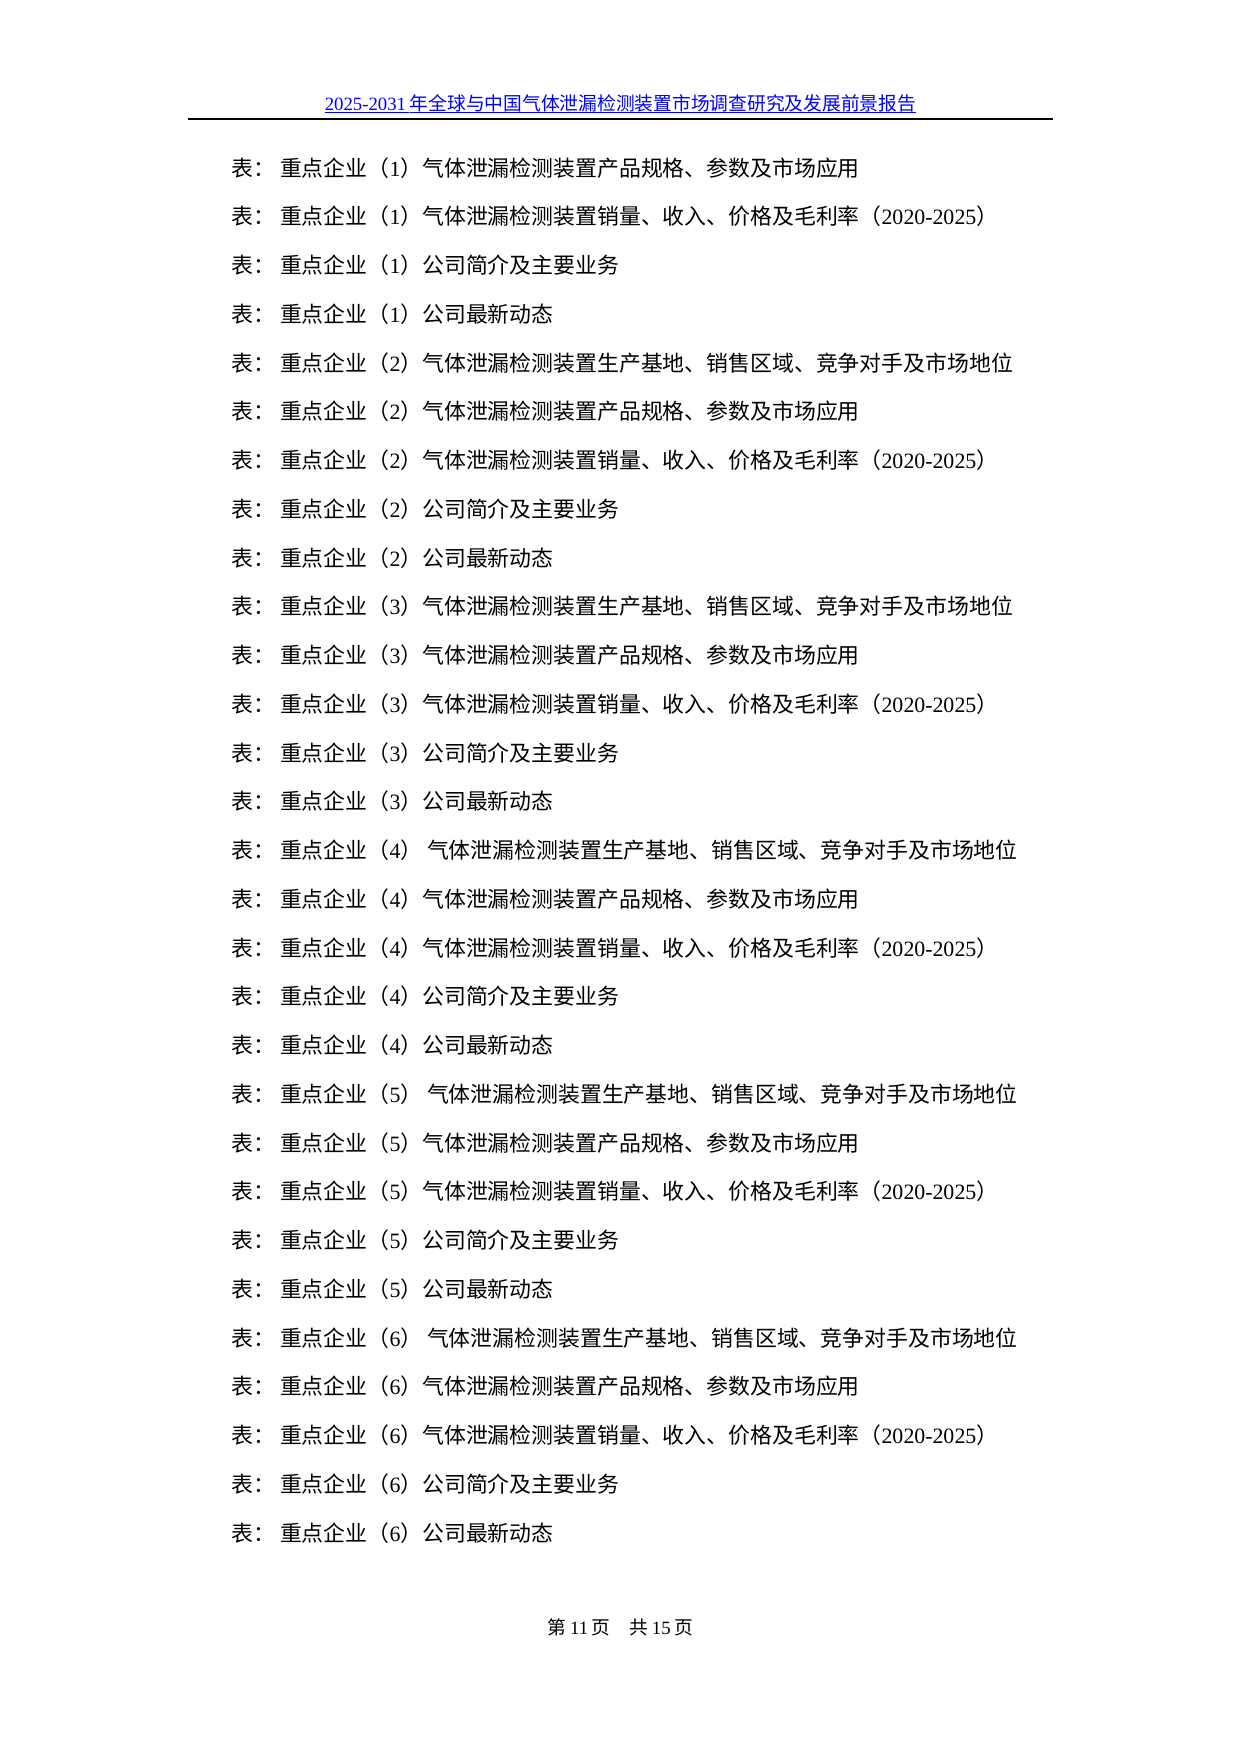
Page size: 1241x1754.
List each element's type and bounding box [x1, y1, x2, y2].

text [187, 150, 1053, 1548]
